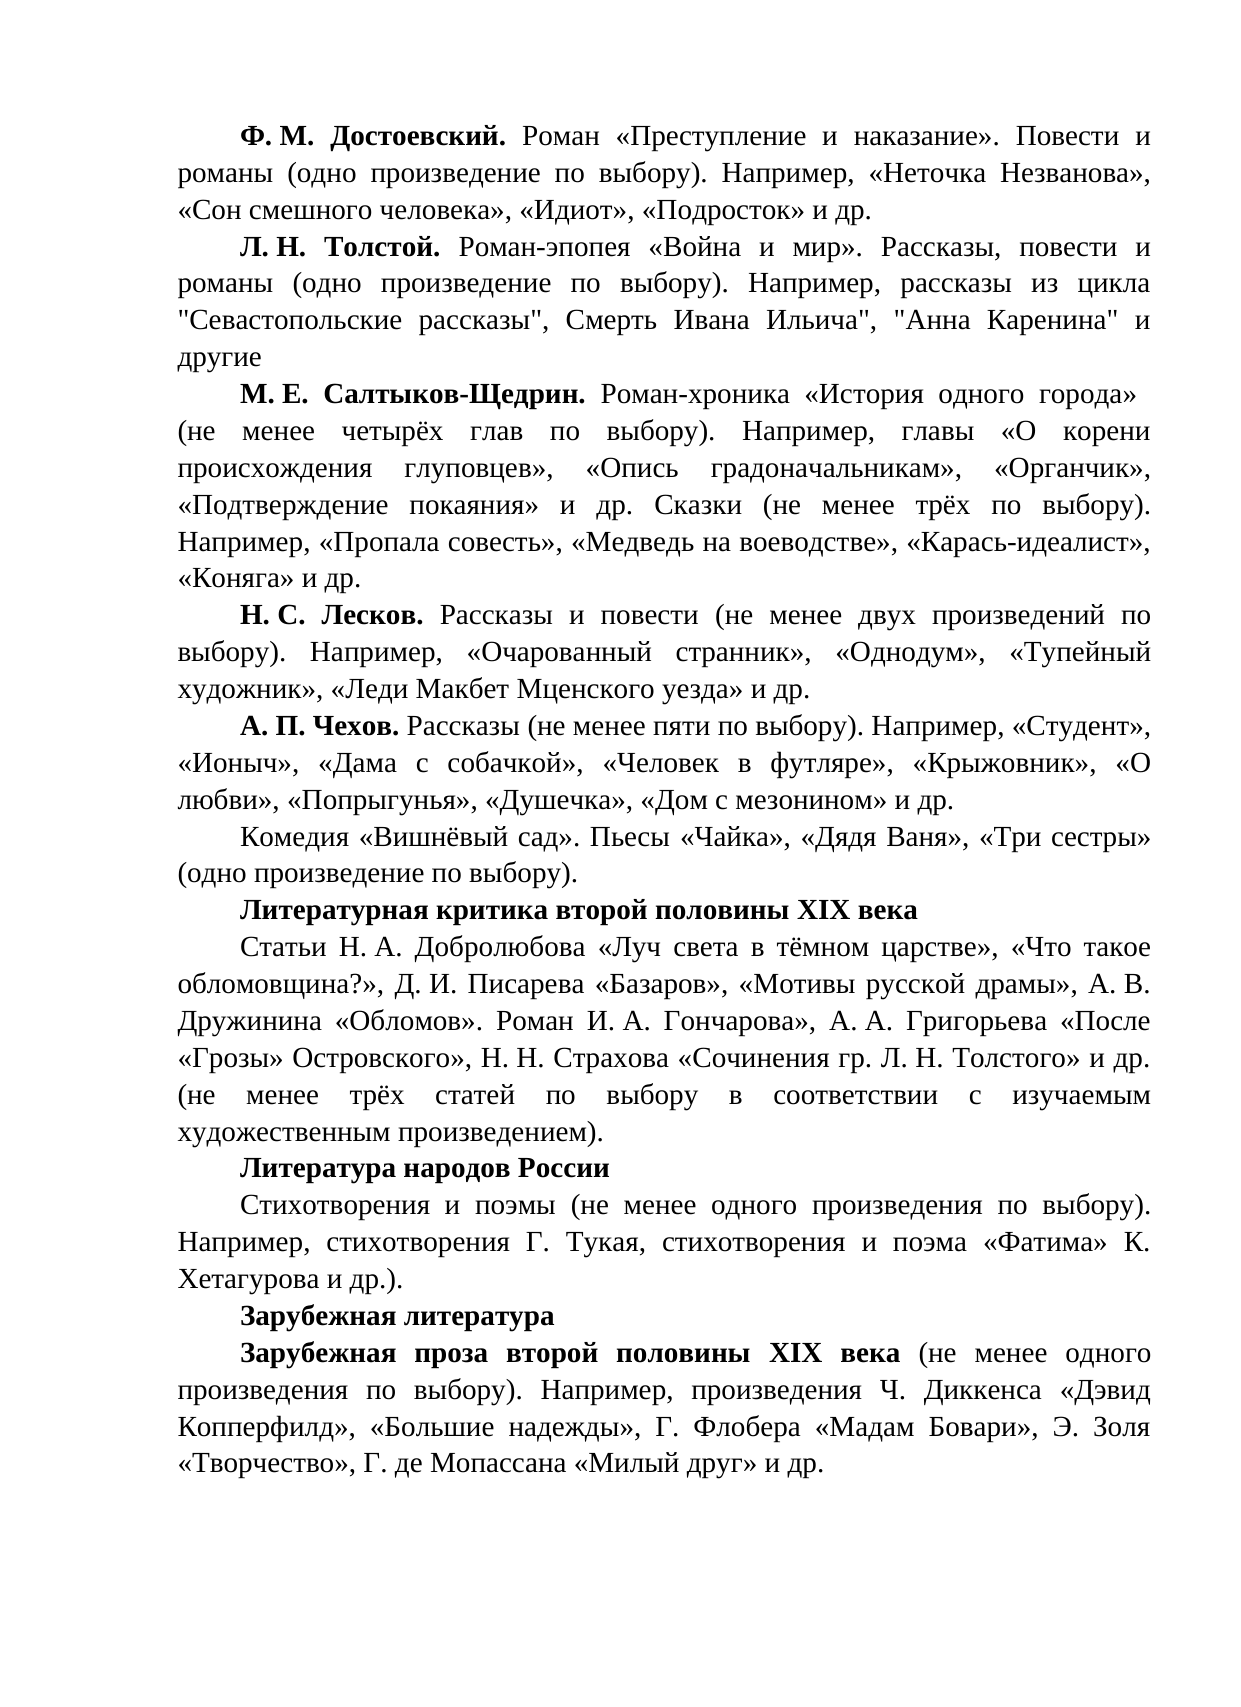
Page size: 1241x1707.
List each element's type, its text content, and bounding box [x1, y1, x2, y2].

text Зарубежная литература [177, 1298, 1152, 1332]
text Стихотворения и поэмы ‌(не менее одного произведения по выбору). Например, стихотворения Г. Тукая, стихотворения и поэма «Фатима» К. Хетагурова и др.).‌‌ [177, 1187, 1152, 1295]
text Н. С. Лесков. Рассказы и повести ‌(не менее двух произведений по выбору). Например, «Очарованный странник», «Однодум», «Тупейный художник», «Леди Макбет Мценского уезда» и др.‌‌ [177, 597, 1152, 705]
text Литература народов России [177, 1151, 1152, 1184]
text Комедия «Вишнёвый сад». Пьесы ‌«Чайка», «Дядя Ваня», «Три сестры» (одно произведение по выбору).‌‌ [177, 819, 1152, 889]
text Ф. М. Достоевский. Роман «Преступление и наказание». Повести и романы ‌(одно произведение по выбору). Например, «Неточка Незванова», «Сон смешного человека», «Идиот», «Подросток» и др.‌‌ [177, 118, 1152, 225]
text Статьи ‌H. А. Добролюбова «Луч света в тёмном царстве», «Что такое обломовщина?», Д. И. Писарева «Базаров», «Мотивы русской драмы», А. В. Дружинина «Обломов». Роман И. А. Гончарова», А. А. Григорьева «После «Грозы» Островского», Н. Н. Страхова «Сочинения гр. Л. Н. Толстого» и др. (не менее трёх статей по выбору в соответствии с изучаемым художественным произведением).‌‌ [177, 929, 1152, 1147]
text Л. Н. Толстой. Роман-эпопея «Война и мир». Рассказы, повести и романы ‌(одно произведение по выбору). Например, рассказы из цикла "Севастопольские рассказы", Смерть Ивана Ильича", "Анна Каренина" и другие‌‌ [177, 229, 1152, 373]
text М. Е. Салтыков-Щедрин. Роман-хроника «История одного города» ‌ (не менее четырёх глав по выбору). Например, главы «О корени происхождения глуповцев», «Опись градоначальникам», «Органчик», «Подтверждение покаяния» и др. Сказки (не менее трёх по выбору). Например, «Пропала совесть», «Медведь на воеводстве», «Карась-идеалист», «Коняга» и др.‌‌ [177, 376, 1152, 594]
text Зарубежная проза второй половины XIX века ‌(не менее одного произведения по выбору). Например, произведения Ч. Диккенса «Дэвид Копперфилд», «Большие надежды», Г. Флобера «Мадам Бовари», Э. Золя «Творчество», Г. де Мопассана «Милый друг» и др.‌‌ [177, 1335, 1152, 1479]
text Литературная критика второй половины XIX века [177, 892, 1152, 926]
text А. П. Чехов. Рассказы ‌(не менее пяти по выбору). Например, «Студент», «Ионыч», «Дама с собачкой», «Человек в футляре», «Крыжовник», «О любви», «Попрыгунья», «Душечка», «Дом с мезонином» и др.‌‌ [177, 708, 1152, 815]
